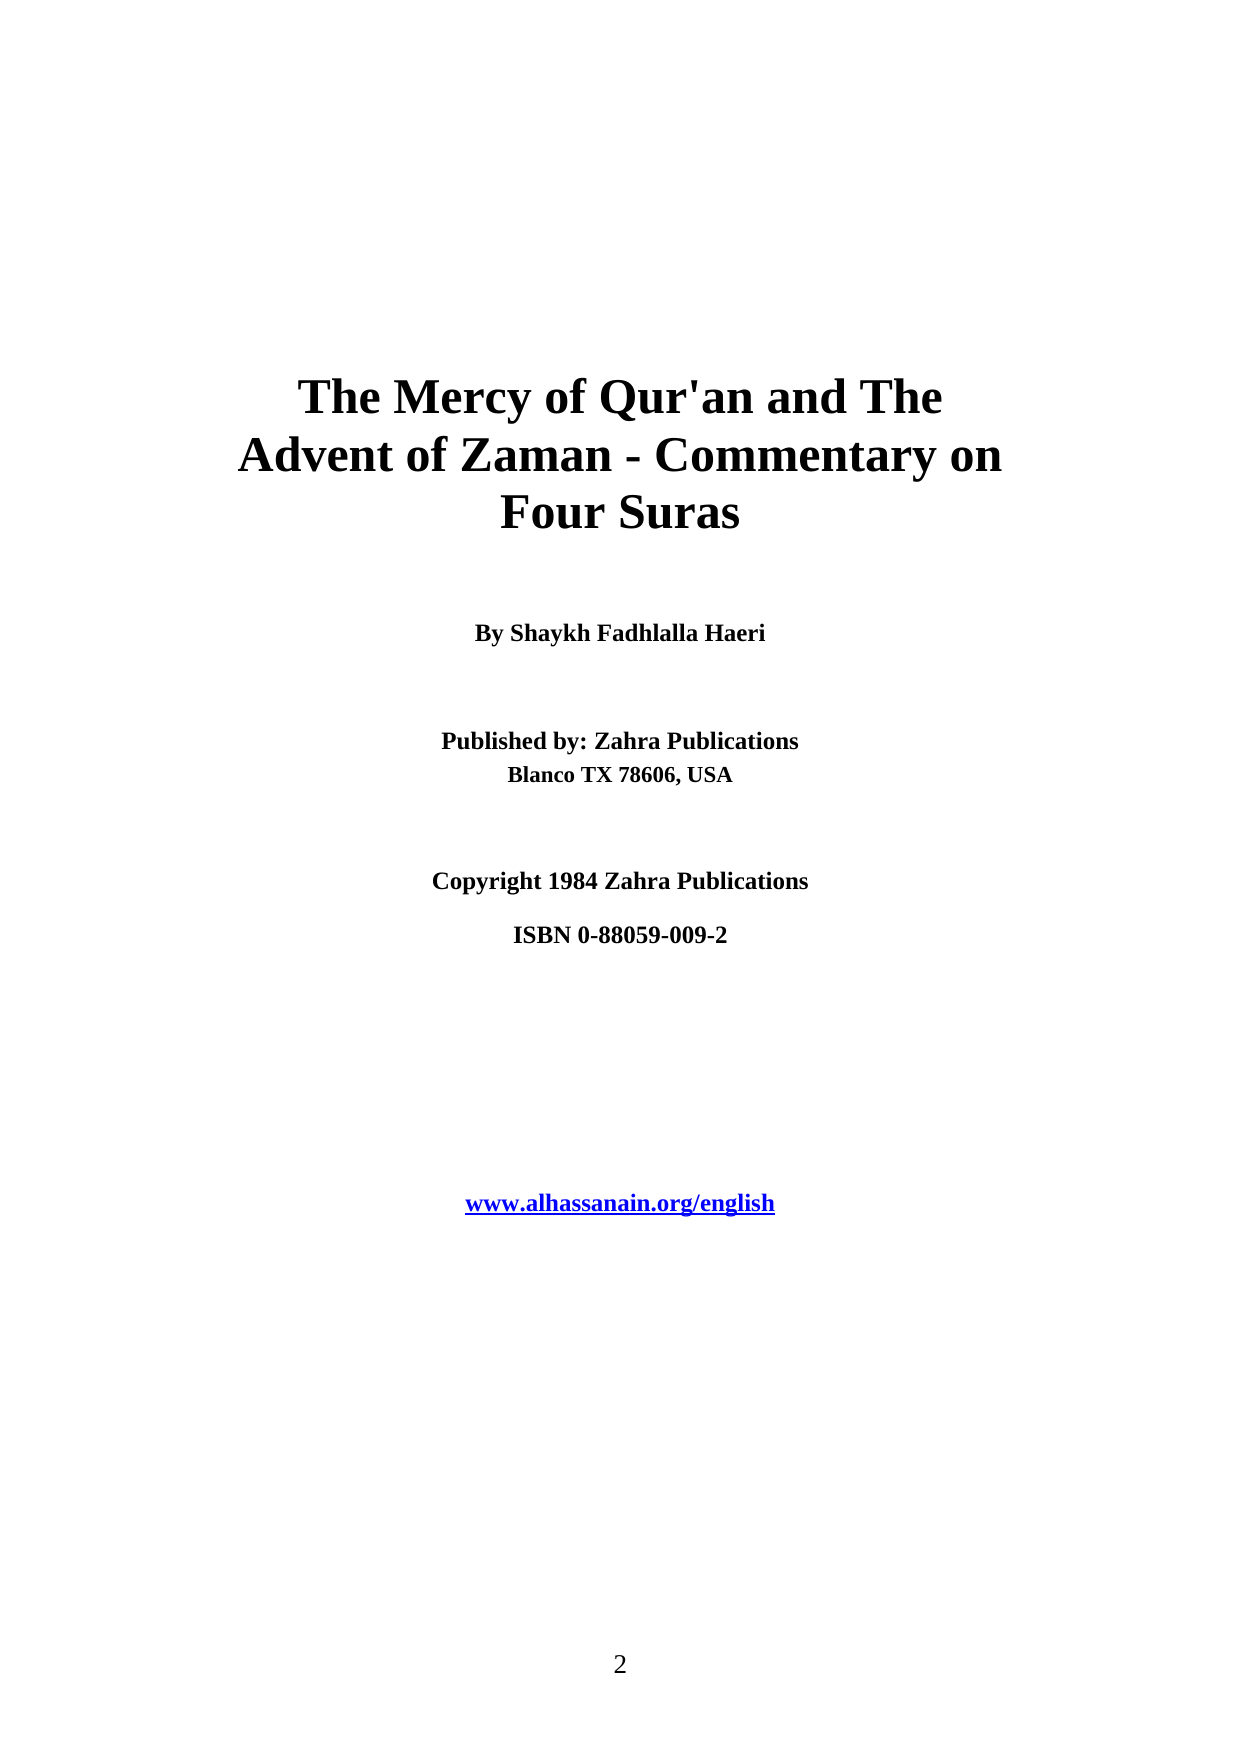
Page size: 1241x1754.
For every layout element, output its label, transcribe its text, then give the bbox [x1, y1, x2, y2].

text The Mercy of Qur'an and The Advent of Zaman - Commentary on Four Suras [236, 367, 1004, 540]
text Published by: Zahra Publications [236, 726, 1004, 755]
text Blanco TX 78606, USA [236, 761, 1004, 787]
text By Shaykh Fadhlalla Haeri [236, 618, 1004, 647]
text ISBN 0-88059-009-2 [236, 920, 1004, 948]
text www.alhassanain.org/english [236, 1188, 1004, 1217]
text Copyright 1984 Zahra Publications [236, 866, 1004, 895]
